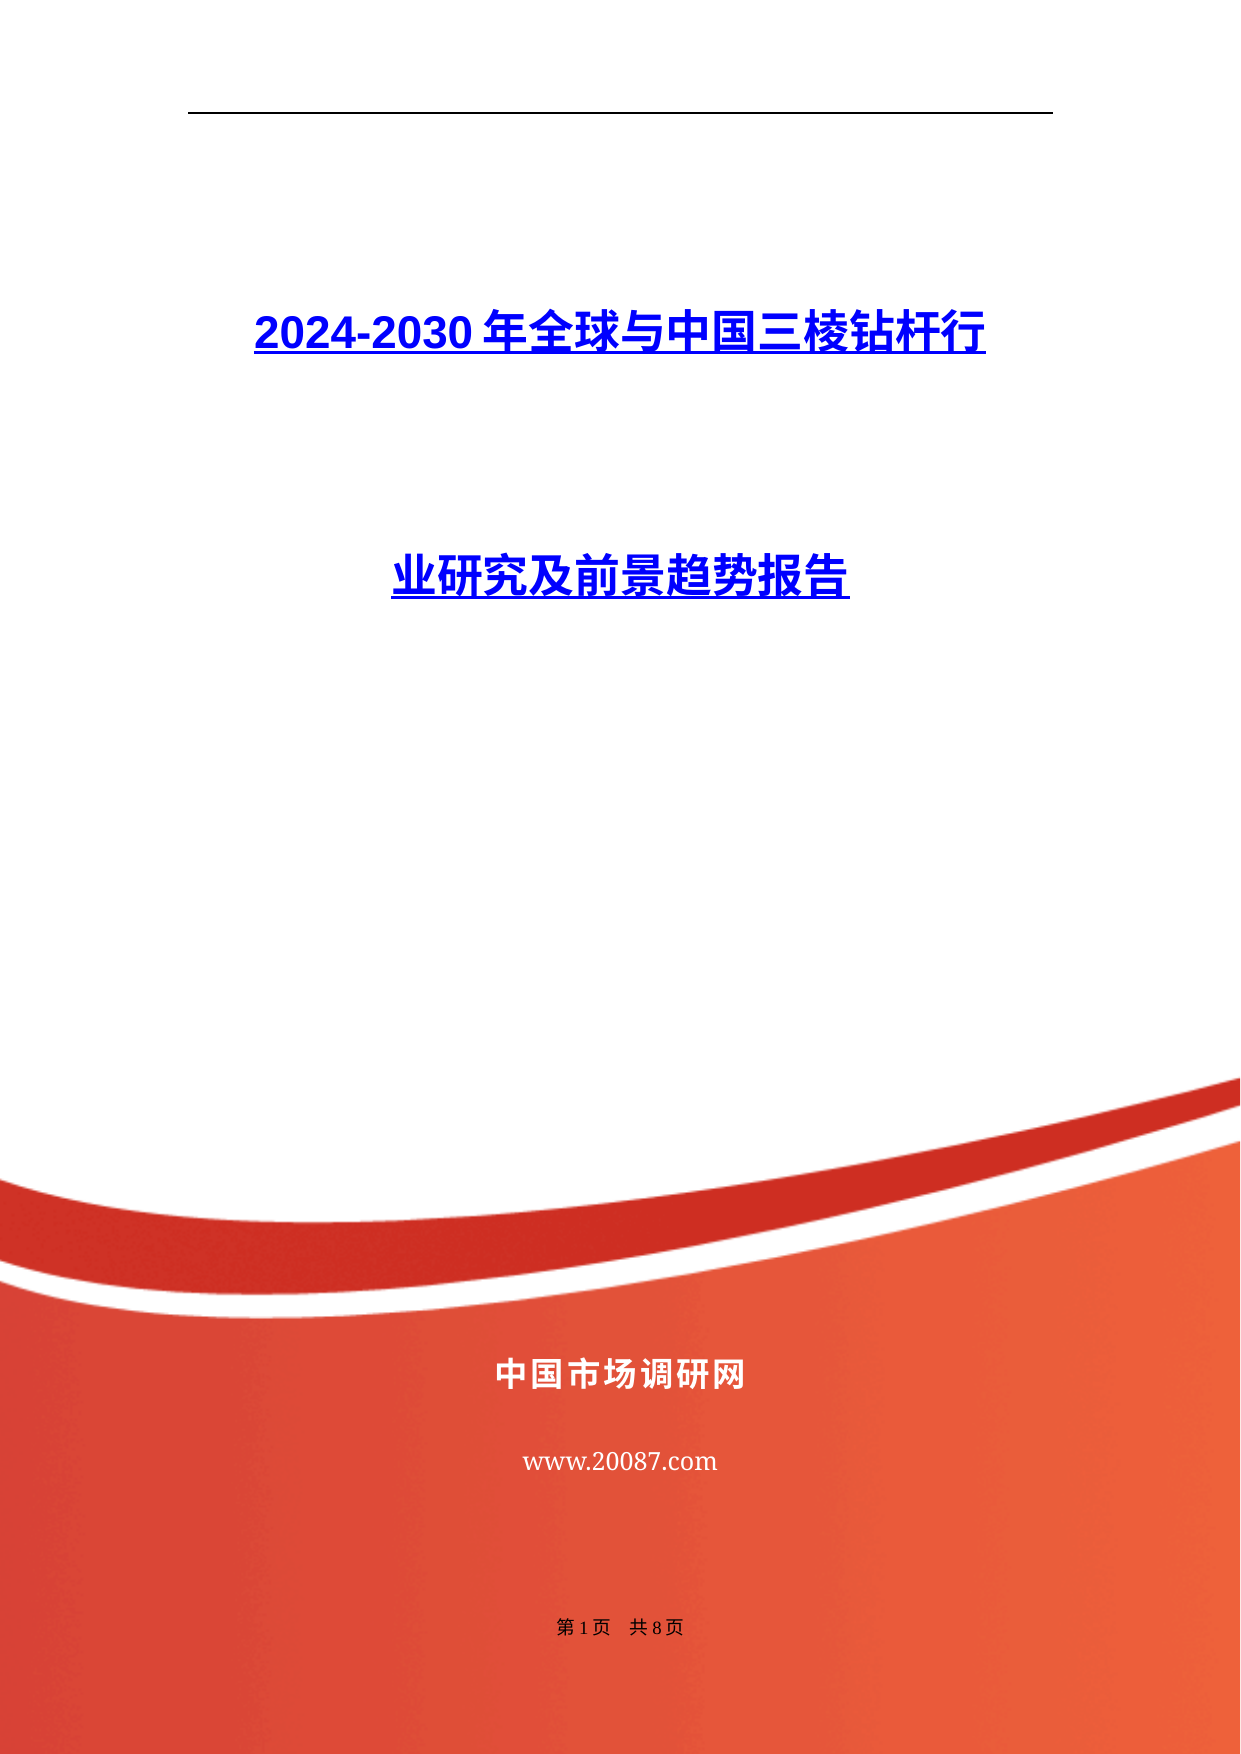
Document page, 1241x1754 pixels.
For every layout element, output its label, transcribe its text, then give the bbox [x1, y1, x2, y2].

picture [0, 1006, 1241, 1754]
text www.20087.com [187, 1428, 1053, 1493]
table_header 2024-2030年全球与中国三棱钻杆行业研究及前景趋势报告 [188, 207, 1053, 773]
subtitle 中国市场调研网 [187, 1339, 1053, 1404]
